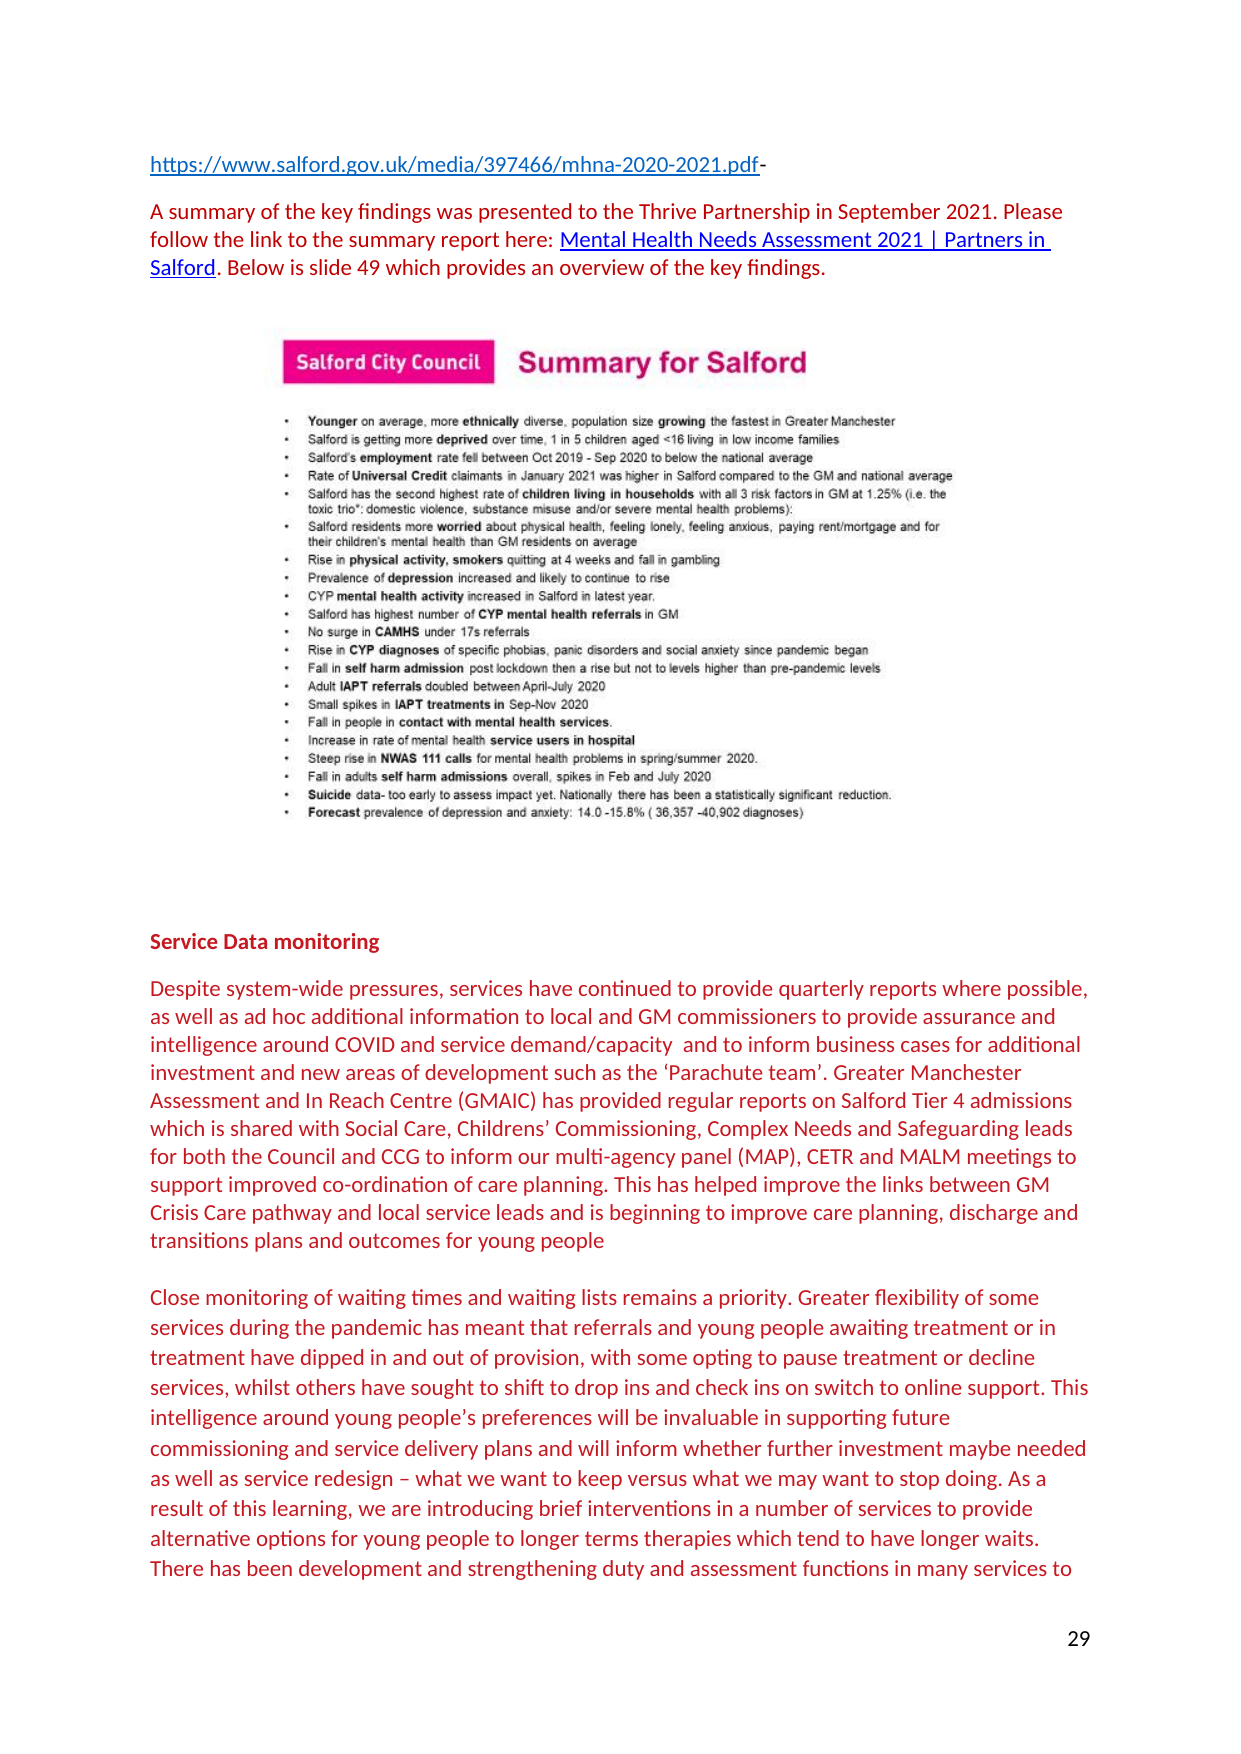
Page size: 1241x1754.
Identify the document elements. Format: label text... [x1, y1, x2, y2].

text https://www.salford.gov.uk/media/397466/mhna-2020-2021.pdf- [150, 150, 1090, 178]
text A summary of the key findings was presented to the Thrive Partnership in September 2021. Please follow the link to the summary report here: Mental Health Needs Assessment 2021 | Partners in Salford. Below is slide 49 which provides an overview of the key findings. [150, 197, 1090, 281]
text Service Data monitoring [150, 927, 1090, 956]
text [150, 1283, 1090, 1582]
text Despite system-wide pressures, services have continued to provide quarterly reports where possible, as well as ad hoc additional information to local and GM commissioners to provide assurance and intelligence around COVID and service demand/capacity and to inform business cases for additional investment and new areas of development such as the ‘Parachute team’. Greater Manchester Assessment and In Reach Centre (GMAIC) has provided regular reports on Salford Tier 4 admissions which is shared with Social Care, Childrens’ Commissioning, Complex Needs and Safeguarding leads for both the Council and CCG to inform our multi-agency panel (MAP), CETR and MALM meetings to support improved co-ordination of care planning. This has helped improve the links between GM Crisis Care pathway and local service leads and is beginning to improve care planning, discharge and transitions plans and outcomes for young people [150, 974, 1090, 1254]
picture [245, 308, 995, 872]
